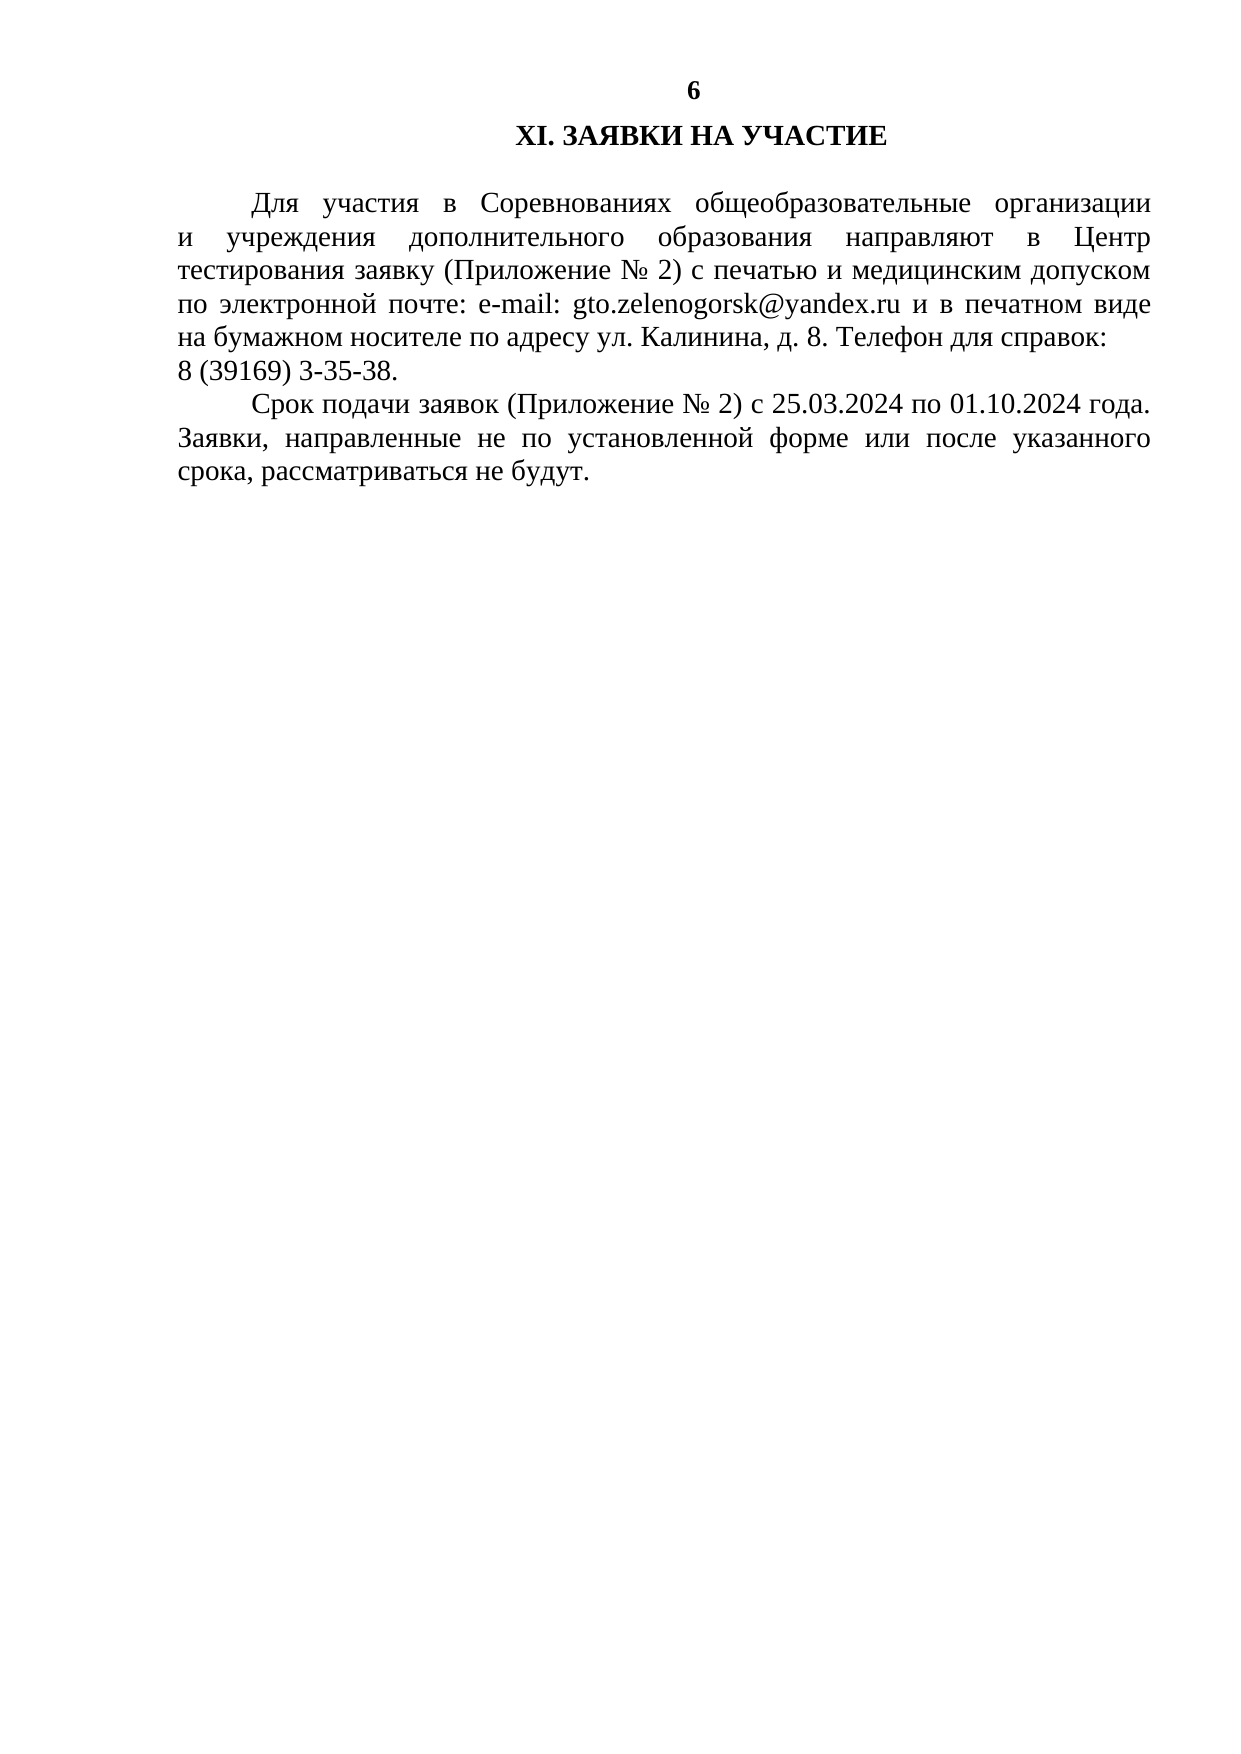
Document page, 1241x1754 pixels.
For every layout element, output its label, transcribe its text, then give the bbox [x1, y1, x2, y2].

text XI. Заявки на участие [177, 118, 1152, 152]
text 8 (39169) 3-35-38. [177, 353, 1152, 386]
text Для участия в Соревнованиях общеобразовательные организации и учреждения дополнительного образования направляют в Центр тестирования заявку (Приложение № 2) с печатью и медицинским допуском по электронной почте: e-mail: gto.zelenogorsk@yandex.ru и в печатном виде на бумажном носителе по адресу ул. Калинина, д. 8. Телефон для справок: [177, 185, 1152, 353]
text Срок подачи заявок (Приложение № 2) с 25.03.2024 по 01.10.2024 года. Заявки, направленные не по установленной форме или после указанного срока, рассматриваться не будут. [177, 386, 1152, 487]
